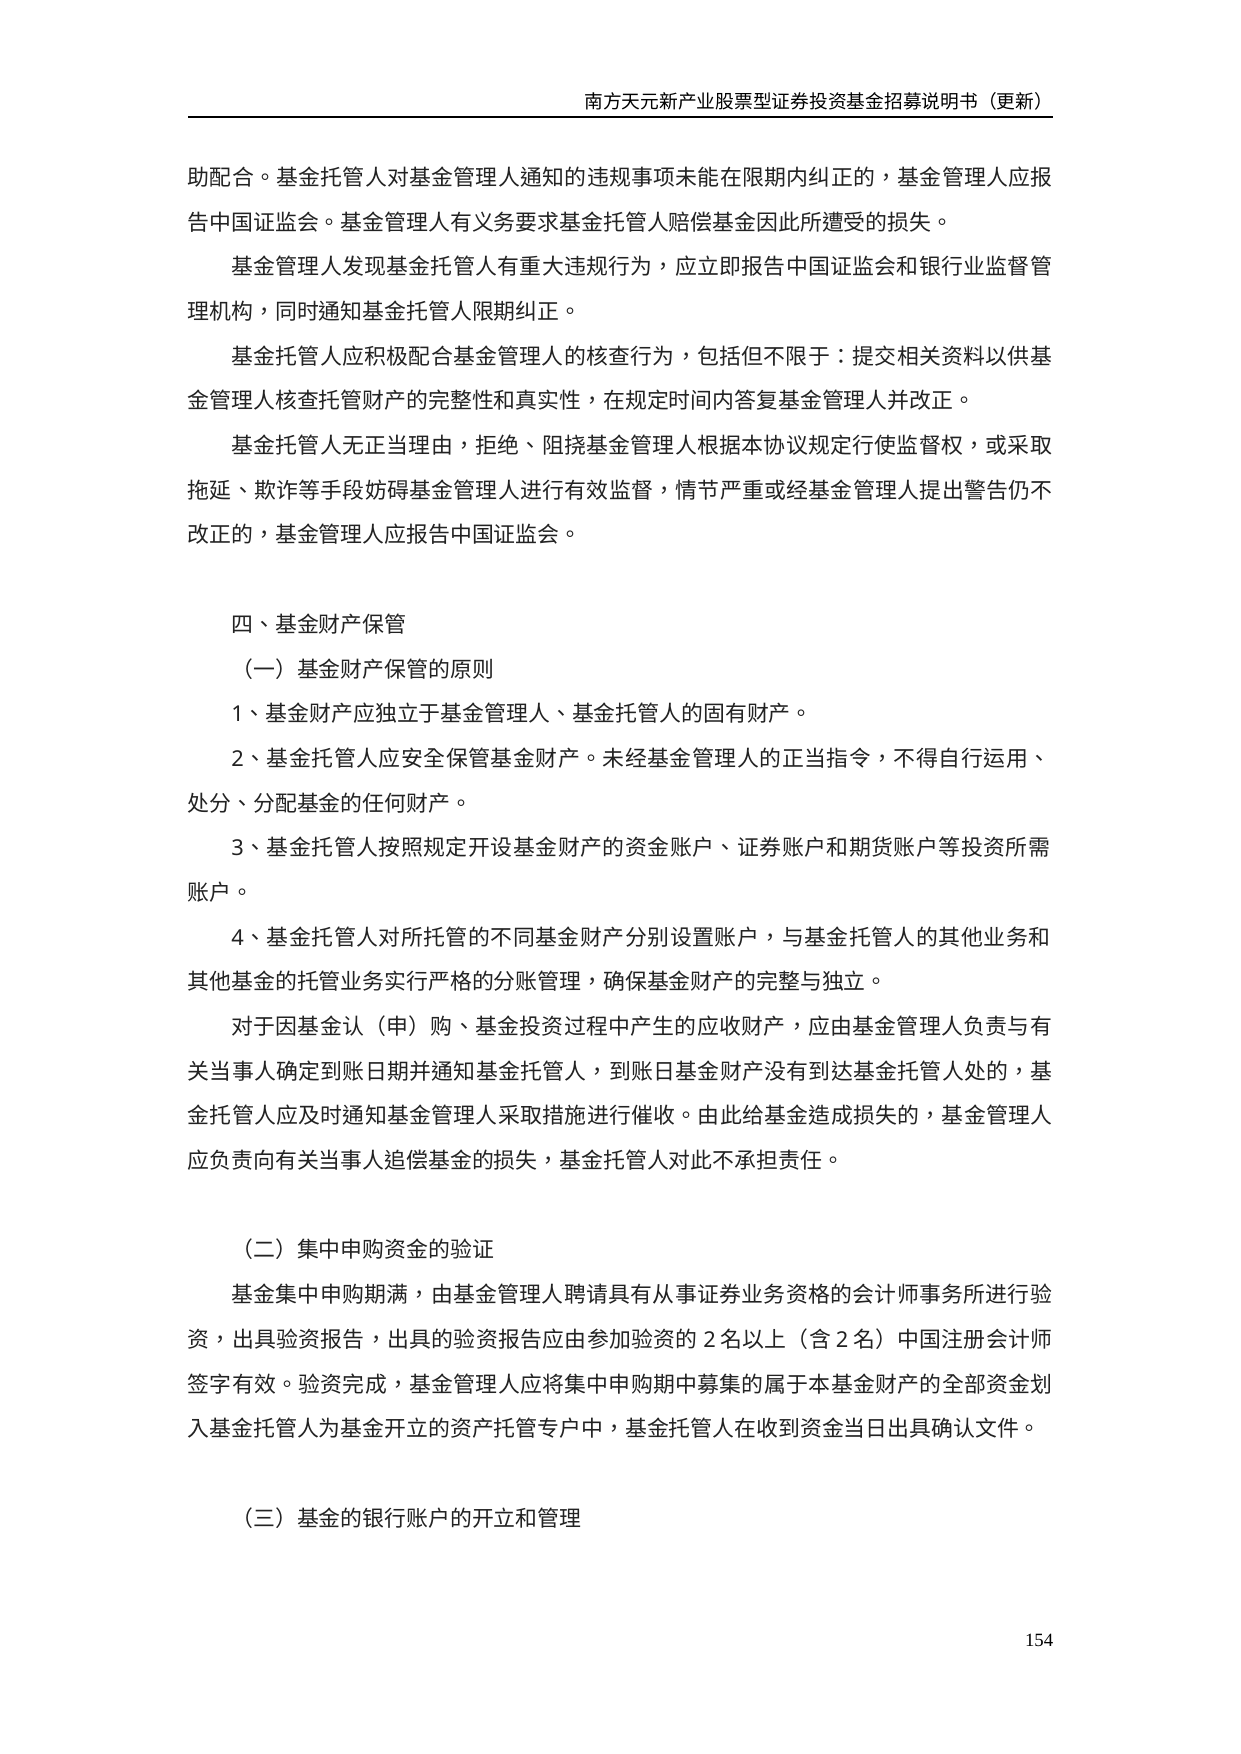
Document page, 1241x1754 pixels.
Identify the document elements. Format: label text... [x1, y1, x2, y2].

text 2、基金托管人应安全保管基金财产。未经基金管理人的正当指令，不得自行运用、处分、分配基金的任何财产。 [187, 743, 1053, 817]
text 基金托管人应积极配合基金管理人的核查行为，包括但不限于：提交相关资料以供基金管理人核查托管财产的完整性和真实性，在规定时间内答复基金管理人并改正。 [187, 341, 1053, 415]
text 基金集中申购期满，由基金管理人聘请具有从事证券业务资格的会计师事务所进行验资，出具验资报告，出具的验资报告应由参加验资的2名以上（含2名）中国注册会计师签字有效。验资完成，基金管理人应将集中申购期中募集的属于本基金财产的全部资金划入基金托管人为基金开立的资产托管专户中，基金托管人在收到资金当日出具确认文件。 [187, 1279, 1053, 1443]
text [187, 162, 1053, 236]
text （一）基金财产保管的原则 [187, 653, 1053, 683]
text 对于因基金认（申）购、基金投资过程中产生的应收财产，应由基金管理人负责与有关当事人确定到账日期并通知基金托管人，到账日基金财产没有到达基金托管人处的，基金托管人应及时通知基金管理人采取措施进行催收。由此给基金造成损失的，基金管理人应负责向有关当事人追偿基金的损失，基金托管人对此不承担责任。 [187, 1011, 1053, 1175]
text 四、基金财产保管 [187, 609, 1053, 639]
text 1、基金财产应独立于基金管理人、基金托管人的固有财产。 [187, 698, 1053, 728]
text 基金托管人无正当理由，拒绝、阻挠基金管理人根据本协议规定行使监督权，或采取拖延、欺诈等手段妨碍基金管理人进行有效监督，情节严重或经基金管理人提出警告仍不改正的，基金管理人应报告中国证监会。 [187, 430, 1053, 549]
text 4、基金托管人对所托管的不同基金财产分别设置账户，与基金托管人的其他业务和其他基金的托管业务实行严格的分账管理，确保基金财产的完整与独立。 [187, 922, 1053, 996]
text 3、基金托管人按照规定开设基金财产的资金账户、证券账户和期货账户等投资所需账户。 [187, 832, 1053, 907]
text 基金管理人发现基金托管人有重大违规行为，应立即报告中国证监会和银行业监督管理机构，同时通知基金托管人限期纠正。 [187, 251, 1053, 326]
text （三）基金的银行账户的开立和管理 [187, 1503, 1053, 1532]
text （二）集中申购资金的验证 [187, 1234, 1053, 1264]
